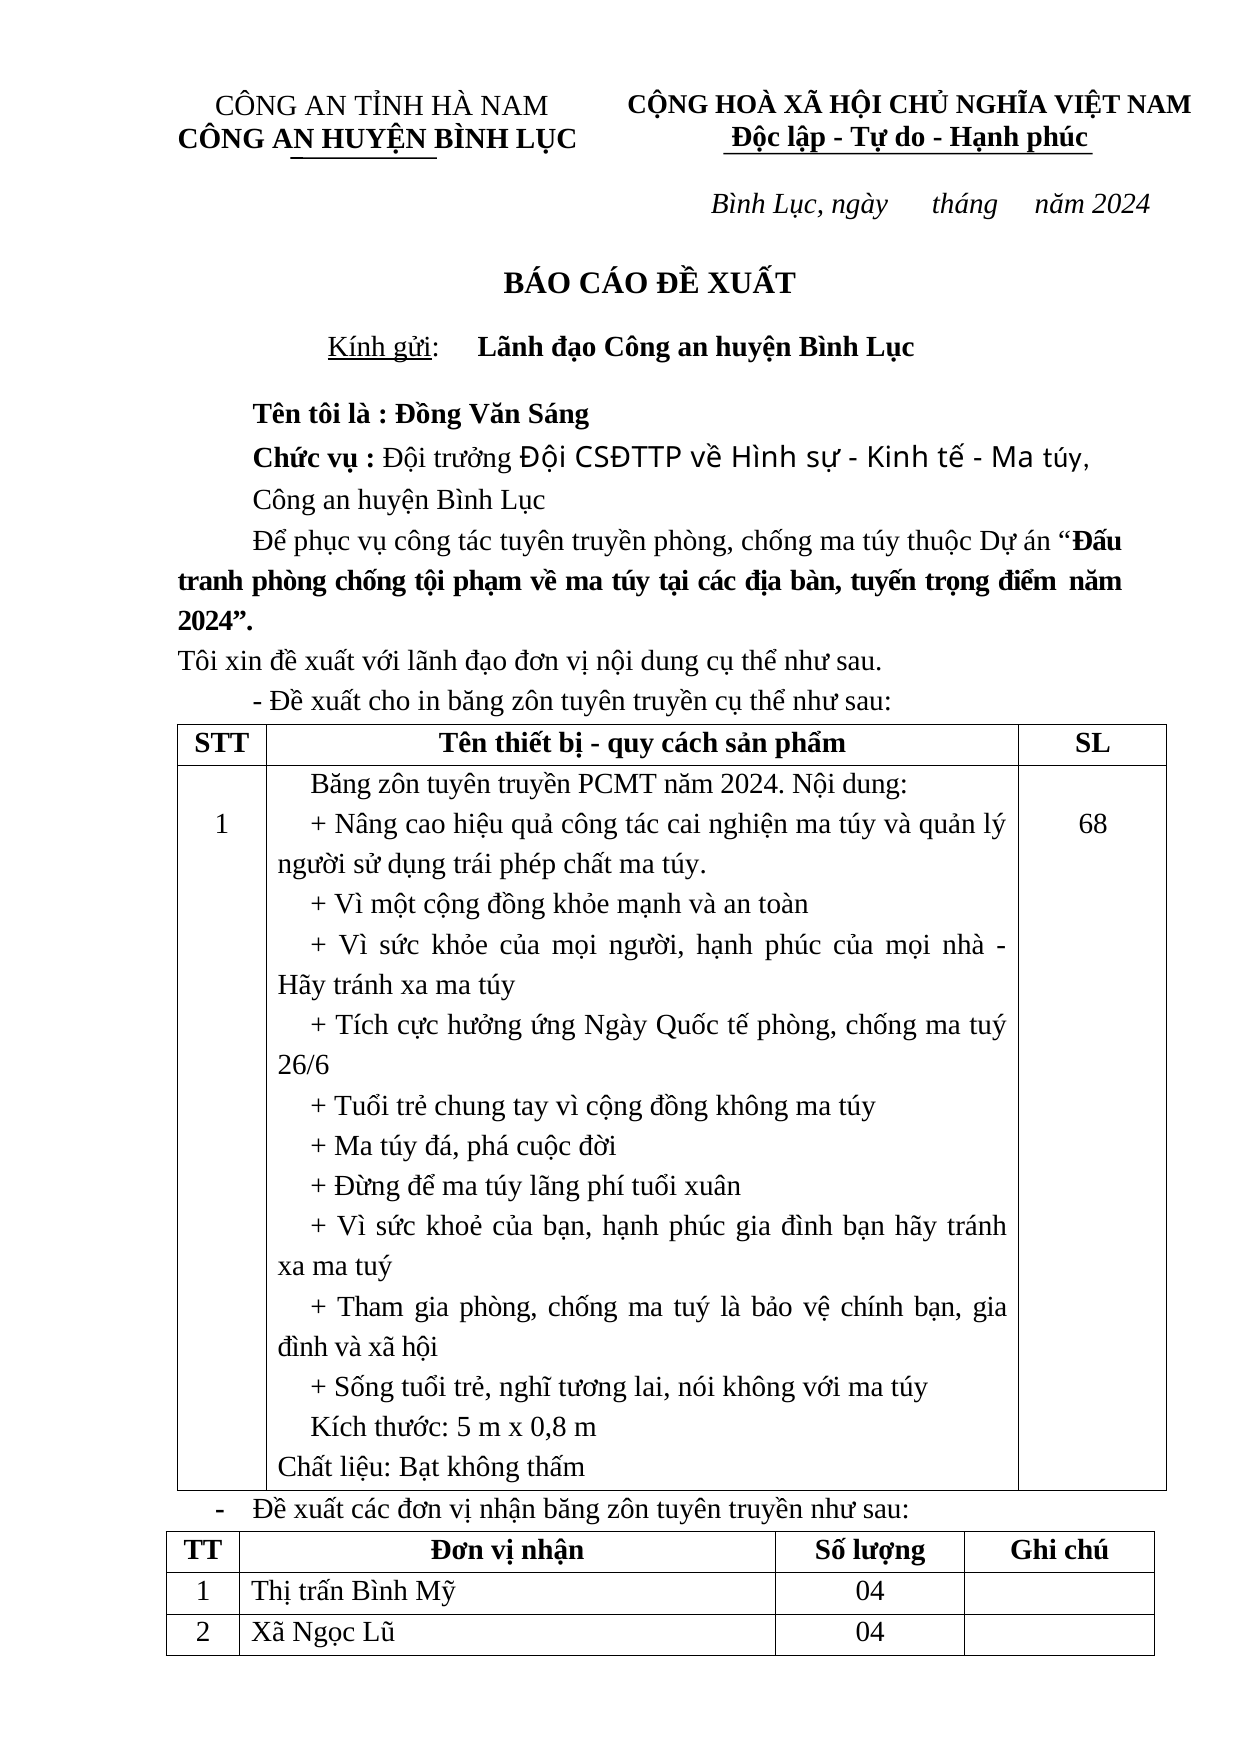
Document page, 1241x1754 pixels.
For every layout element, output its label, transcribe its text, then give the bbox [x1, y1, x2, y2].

table_cell [965, 1615, 1154, 1655]
table_header Đơn vị nhận [240, 1532, 775, 1572]
table_cell Xã Ngọc Lũ [240, 1615, 775, 1655]
text Tên tôi là : Đồng Văn Sáng [252, 396, 1122, 429]
table_header CÔNG AN TỈNH HÀ NAM CÔNG AN HUYỆN BÌNH LỤC [166, 88, 597, 231]
table_cell 2 [167, 1615, 239, 1655]
text - Đề xuất cho in băng zôn tuyên truyền cụ thể như sau: [177, 683, 1122, 717]
text Tôi xin đề xuất với lãnh đạo đơn vị nội dung cụ thể như sau. [177, 643, 1122, 677]
table_cell 04 [776, 1615, 964, 1655]
table_cell Băng zôn tuyên truyền PCMT năm 2024. Nội dung: + Nâng cao hiệu quả công tác cai nghiện ma túy và quản lý người sử dụng trái phép chất ma túy. + Vì một cộng đồng khỏe mạnh và an toàn + Vì sức khỏe của mọi người, hạnh phúc của mọi nhà - Hãy tránh xa ma túy + Tích cực hưởng ứng Ngày Quốc tế phòng, chống ma tuý 26/6 + Tuổi trẻ chung tay vì cộng đồng không ma túy + Ma túy đá, phá cuộc đời + Đừng để ma túy lãng phí tuổi xuân + Vì sức khoẻ của bạn, hạnh phúc gia đình bạn hãy tránh xa ma tuý + Tham gia phòng, chống ma tuý là bảo vệ chính bạn, gia đình và xã hội + Sống tuổi trẻ, nghĩ tương lai, nói không với ma túy Kích thước: 5 m x 0,8 m Chất liệu: Bạt không thấm [267, 766, 1018, 1490]
table_header Tên thiết bị - quy cách sản phẩm [267, 725, 1018, 765]
table_cell Thị trấn Bình Mỹ [240, 1573, 775, 1613]
text BÁO CÁO ĐỀ XUẤT [177, 264, 1122, 300]
list Đề xuất các đơn vị nhận băng zôn tuyên truyền như sau: [215, 1491, 1122, 1524]
text Chức vụ : Đội trưởng Đội CSĐTTP về Hình sự - Kinh tế - Ma túy, Công an huyện Bình Lục [252, 436, 1122, 516]
table_header Số lượng [776, 1532, 964, 1572]
table_header STT [178, 725, 266, 765]
table_cell 68 [1019, 766, 1166, 1490]
text Để phục vụ công tác tuyên truyền phòng, chống ma túy thuộc Dự án “Đấu tranh phòng chống tội phạm về ma túy tại các địa bàn, tuyến trọng điểm năm 2024”. [177, 523, 1122, 637]
table_header TT [167, 1532, 239, 1572]
table_cell [965, 1573, 1154, 1613]
text Kính gửi: Lãnh đạo Công an huyện Bình Lục [252, 329, 1122, 362]
table_header CỘNG HOÀ XÃ HỘI CHỦ NGHĨA VIỆT NAM Độc lập - Tự do - Hạnh phúc Bình Lục, ngày tháng năm 2024 [597, 88, 1222, 231]
table_cell 04 [776, 1573, 964, 1613]
table_header Ghi chú [965, 1532, 1154, 1572]
table_cell 1 [167, 1573, 239, 1613]
table_cell 1 [178, 766, 266, 1490]
table_header SL [1019, 725, 1166, 765]
